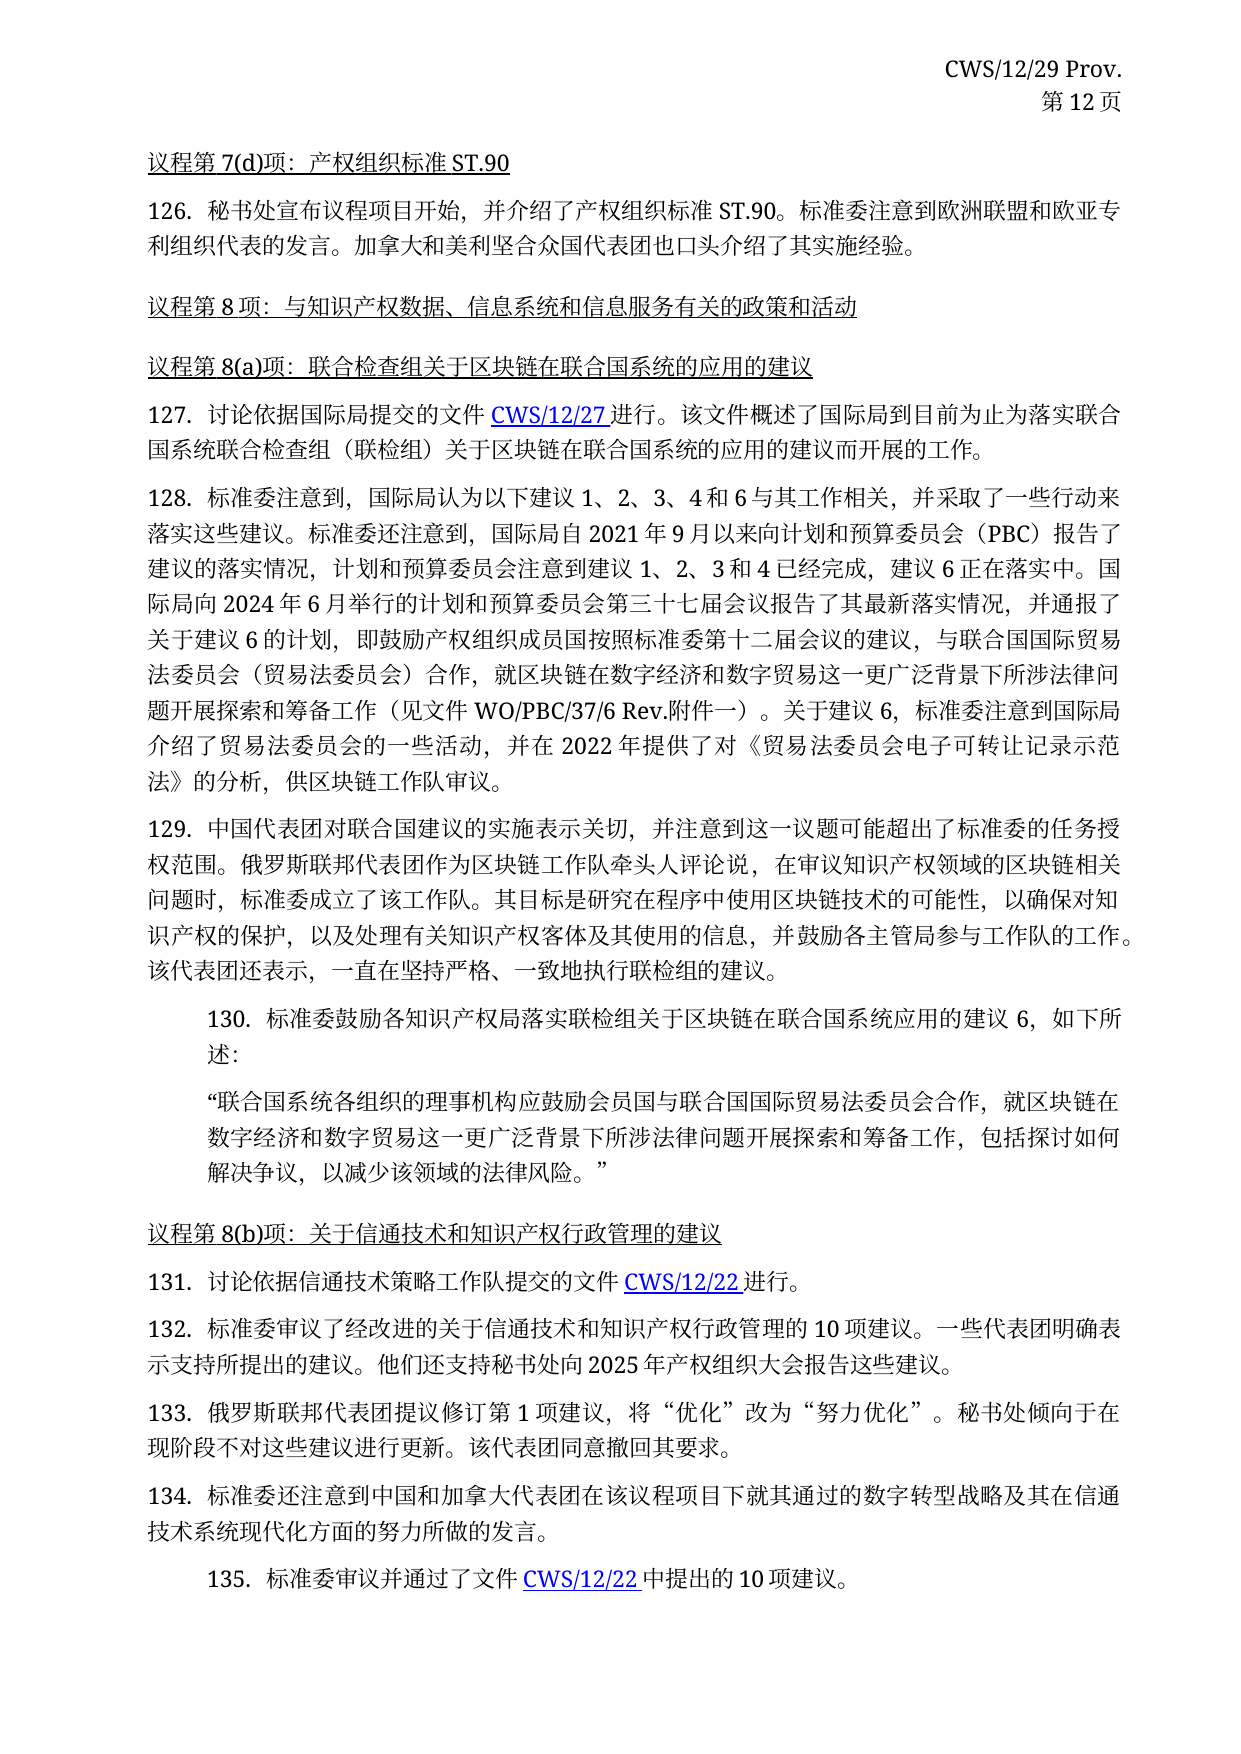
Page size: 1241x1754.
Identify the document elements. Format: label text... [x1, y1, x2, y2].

list 讨论依据国际局提交的文件CWS/12/27进行。该文件概述了国际局到目前为止为落实联合国系统联合检查组（联检组）关于区块链在联合国系统的应用的建议而开展的工作。 [148, 394, 1122, 465]
subtitle 议程第8项：与知识产权数据、信息系统和信息服务有关的政策和活动 [148, 286, 1122, 322]
list 标准委审议并通过了文件CWS/12/22中提出的10项建议。 [207, 1559, 1122, 1594]
subtitle 议程第8(b)项：关于信通技术和知识产权行政管理的建议 [148, 1213, 1122, 1249]
subtitle 议程第7(d)项：产权组织标准ST.90 [148, 142, 1122, 178]
list 标准委鼓励各知识产权局落实联检组关于区块链在联合国系统应用的建议6，如下所述： [207, 999, 1122, 1069]
list 标准委注意到，国际局认为以下建议1、2、3、4和6与其工作相关，并采取了一些行动来落实这些建议。标准委还注意到，国际局自2021年9月以来向计划和预算委员会（PBC）报告了建议的落实情况，计划和预算委员会注意到建议1、2、3和4已经完成，建议6正在落实中。国际局向2024年6月举行的计划和预算委员会第三十七届会议报告了其最新落实情况，并通报了关于建议6的计划，即鼓励产权组织成员国按照标准委第十二届会议的建议，与联合国国际贸易法委员会（贸易法委员会）合作，就区块链在数字经济和数字贸易这一更广泛背景下所涉法律问题开展探索和筹备工作（见文件WO/PBC/37/6 Rev.附件一）。关于建议6，标准委注意到国际局介绍了贸易法委员会的一些活动，并在2022年提供了对《贸易法委员会电子可转让记录示范法》的分析，供区块链工作队审议。 [148, 478, 1122, 797]
list 中国代表团对联合国建议的实施表示关切，并注意到这一议题可能超出了标准委的任务授权范围。俄罗斯联邦代表团作为区块链工作队牵头人评论说，在审议知识产权领域的区块链相关问题时，标准委成立了该工作队。其目标是研究在程序中使用区块链技术的可能性，以确保对知识产权的保护，以及处理有关知识产权客体及其使用的信息，并鼓励各主管局参与工作队的工作。该代表团还表示，一直在坚持严格、一致地执行联检组的建议。 [148, 809, 1122, 986]
text “联合国系统各组织的理事机构应鼓励会员国与联合国国际贸易法委员会合作，就区块链在数字经济和数字贸易这一更广泛背景下所涉法律问题开展探索和筹备工作，包括探讨如何解决争议，以减少该领域的法律风险。” [207, 1082, 1122, 1188]
list 标准委还注意到中国和加拿大代表团在该议程项目下就其通过的数字转型战略及其在信通技术系统现代化方面的努力所做的发言。 [148, 1476, 1122, 1547]
list 俄罗斯联邦代表团提议修订第1项建议，将“优化”改为“努力优化”。秘书处倾向于在现阶段不对这些建议进行更新。该代表团同意撤回其要求。 [148, 1392, 1122, 1463]
subtitle 议程第8(a)项：联合检查组关于区块链在联合国系统的应用的建议 [148, 347, 1122, 382]
list 秘书处宣布议程项目开始，并介绍了产权组织标准ST.90。标准委注意到欧洲联盟和欧亚专利组织代表的发言。加拿大和美利坚合众国代表团也口头介绍了其实施经验。 [148, 190, 1122, 261]
list 标准委审议了经改进的关于信通技术和知识产权行政管理的10项建议。一些代表团明确表示支持所提出的建议。他们还支持秘书处向2025年产权组织大会报告这些建议。 [148, 1309, 1122, 1380]
list 讨论依据信通技术策略工作队提交的文件CWS/12/22进行。 [148, 1261, 1122, 1297]
